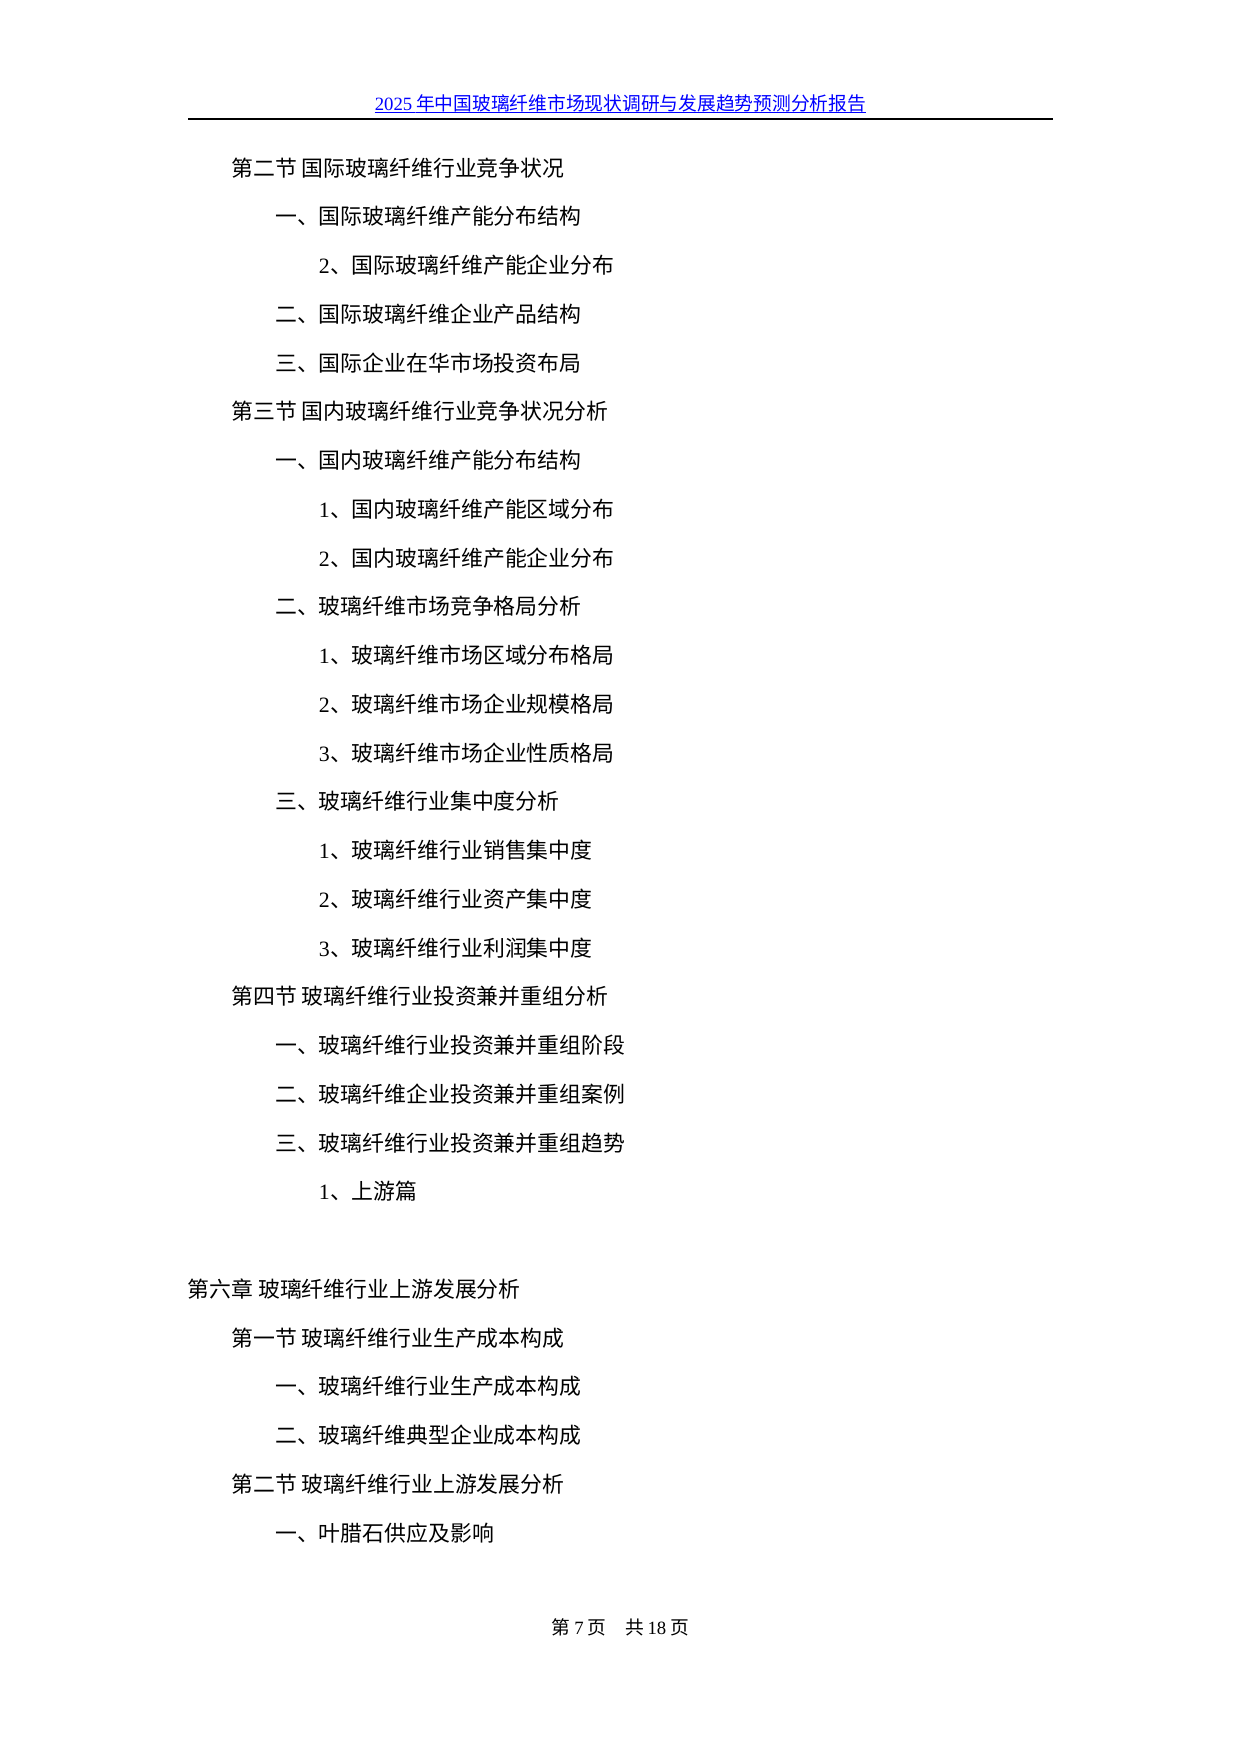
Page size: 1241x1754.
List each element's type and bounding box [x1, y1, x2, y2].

text [187, 150, 1053, 1548]
